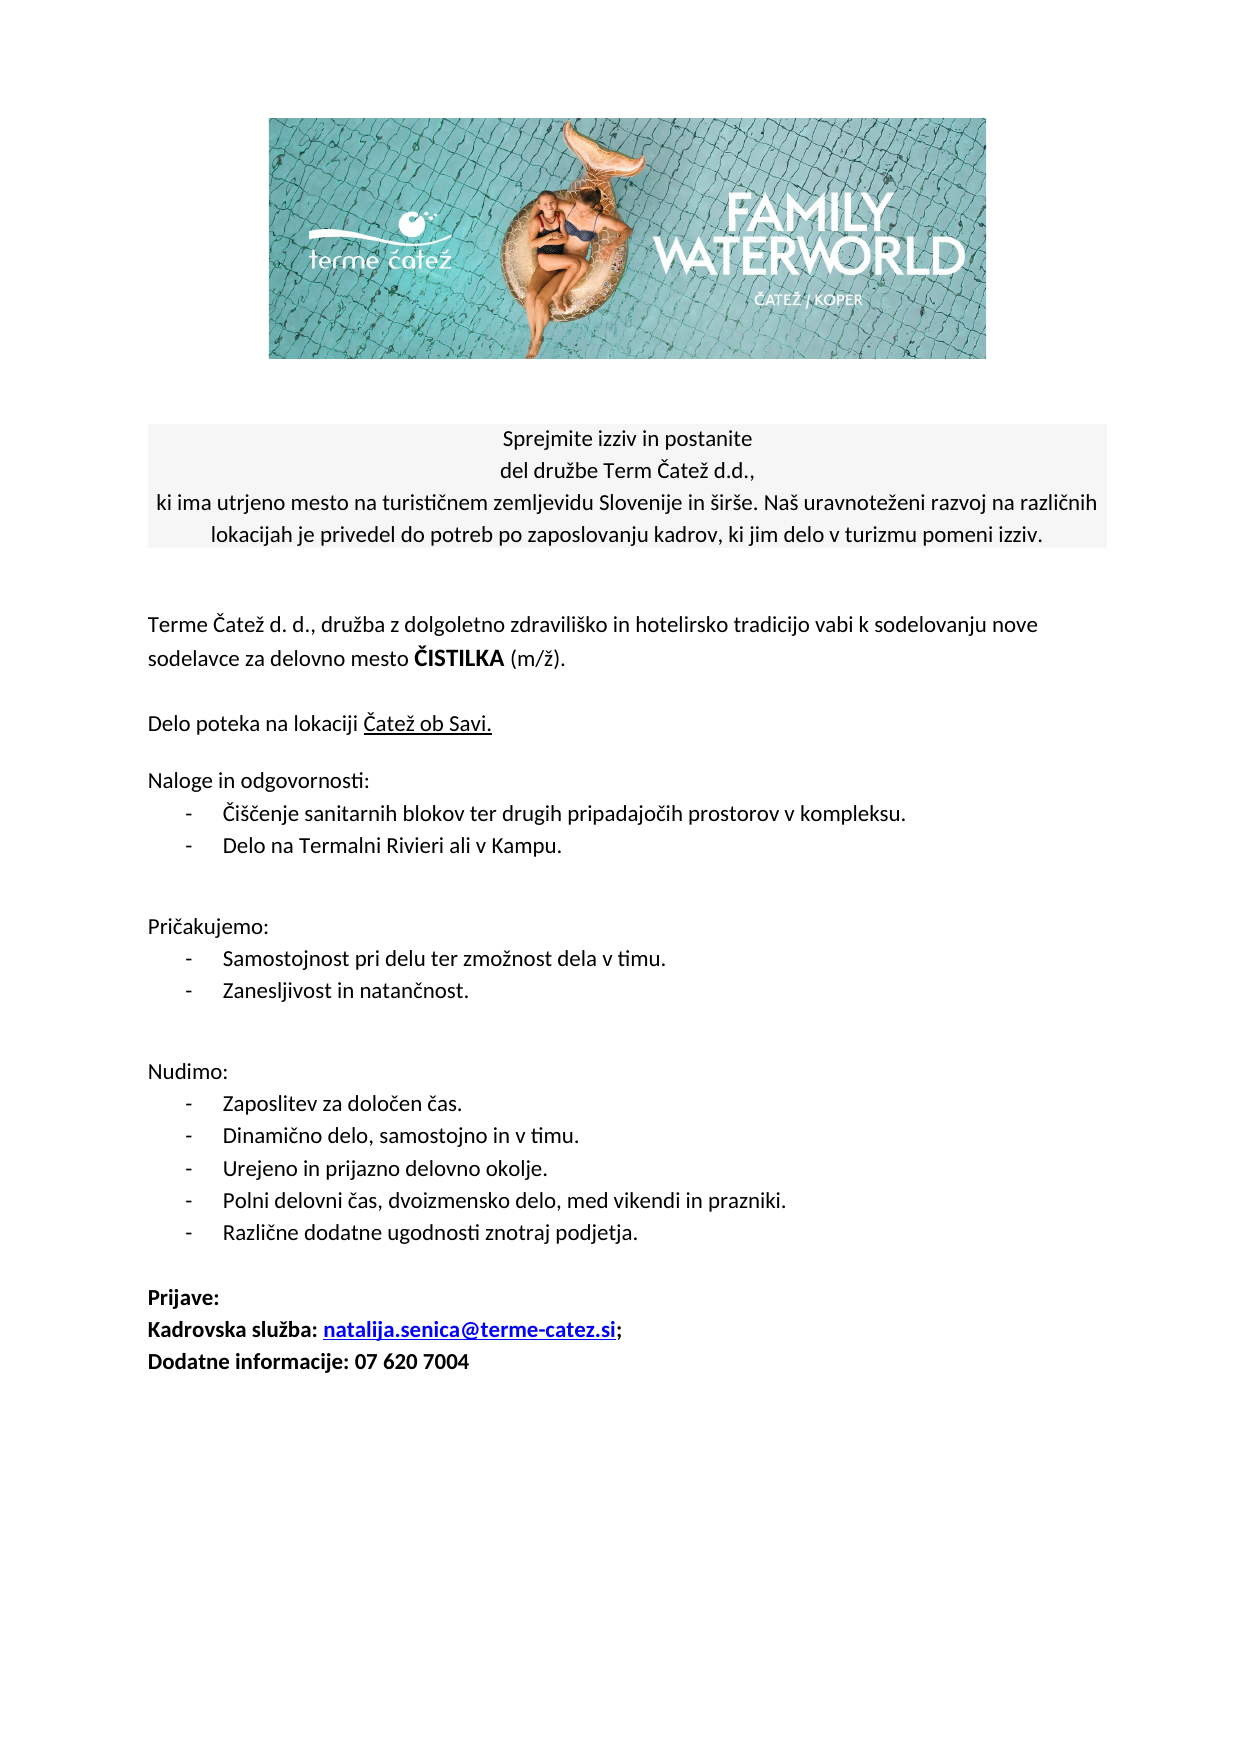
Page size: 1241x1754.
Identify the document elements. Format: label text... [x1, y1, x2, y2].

text Sprejmite izziv in postanite del družbe Term Čatež d.d., ki ima utrjeno mesto na turističnem zemljevidu Slovenije in širše. Naš uravnoteženi razvoj na različnih lokacijah je privedel do potreb po zaposlovanju kadrov, ki jim delo v turizmu pomeni izziv. [148, 424, 1107, 548]
list Zanesljivost in natančnost. [185, 976, 1107, 1004]
list Urejeno in prijazno delovno okolje. [185, 1154, 1107, 1182]
text Kadrovska služba: natalija.senica@terme-catez.si; [148, 1315, 1107, 1343]
text Dodatne informacije: 07 620 7004 [148, 1347, 1107, 1375]
text Prijave: [148, 1283, 1107, 1311]
list Polni delovni čas, dvoizmensko delo, med vikendi in prazniki. [185, 1186, 1107, 1214]
list Delo na Termalni Rivieri ali v Kampu. [185, 831, 1107, 859]
text Terme Čatež d. d., družba z dolgoletno zdraviliško in hotelirsko tradicijo vabi k sodelovanju nove sodelavce za delovno mesto ČISTILKA (m/ž). Delo poteka na lokaciji Čatež ob Savi. [148, 610, 1107, 737]
text Nudimo: [148, 1057, 1107, 1085]
list Samostojnost pri delu ter zmožnost dela v timu. [185, 944, 1107, 972]
picture [268, 118, 987, 359]
list Zaposlitev za določen čas. [185, 1089, 1107, 1117]
list Različne dodatne ugodnosti znotraj podjetja. [185, 1218, 1107, 1246]
text Naloge in odgovornosti: [148, 766, 1107, 794]
list Dinamično delo, samostojno in v timu. [185, 1122, 1107, 1150]
text Pričakujemo: [148, 912, 1107, 940]
list Čiščenje sanitarnih blokov ter drugih pripadajočih prostorov v kompleksu. [185, 799, 1107, 827]
